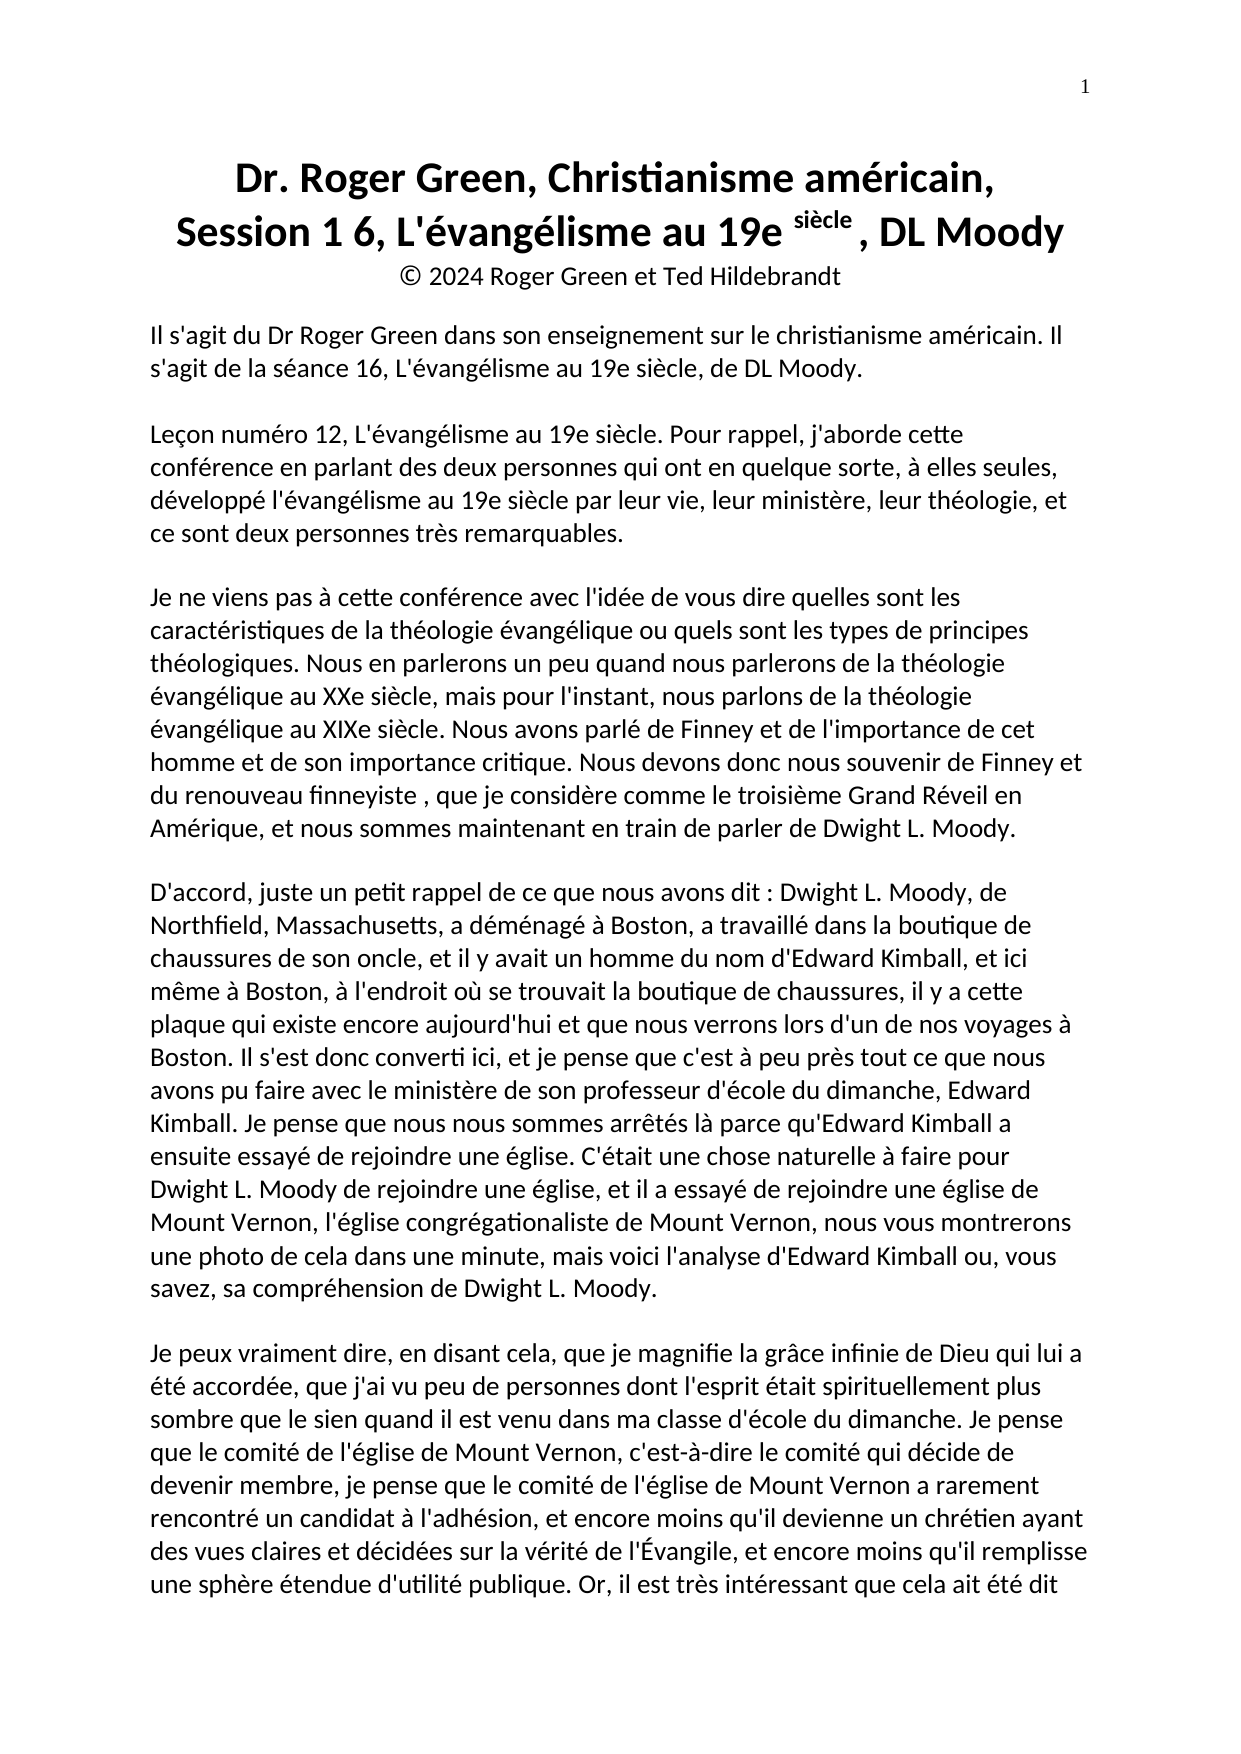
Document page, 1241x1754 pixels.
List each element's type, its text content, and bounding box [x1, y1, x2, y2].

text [150, 1336, 1090, 1600]
text D'accord, juste un petit rappel de ce que nous avons dit : Dwight L. Moody, de Northfield, Massachusetts, a déménagé à Boston, a travaillé dans la boutique de chaussures de son oncle, et il y avait un homme du nom d'Edward Kimball, et ici même à Boston, à l'endroit où se trouvait la boutique de chaussures, il y a cette plaque qui existe encore aujourd'hui et que nous verrons lors d'un de nos voyages à Boston. Il s'est donc converti ici, et je pense que c'est à peu près tout ce que nous avons pu faire avec le ministère de son professeur d'école du dimanche, Edward Kimball. Je pense que nous nous sommes arrêtés là parce qu'Edward Kimball a ensuite essayé de rejoindre une église. C'était une chose naturelle à faire pour Dwight L. Moody de rejoindre une église, et il a essayé de rejoindre une église de Mount Vernon, l'église congrégationaliste de Mount Vernon, nous vous montrerons une photo de cela dans une minute, mais voici l'analyse d'Edward Kimball ou, vous savez, sa compréhension de Dwight L. Moody. [150, 875, 1090, 1305]
text Je ne viens pas à cette conférence avec l'idée de vous dire quelles sont les caractéristiques de la théologie évangélique ou quels sont les types de principes théologiques. Nous en parlerons un peu quand nous parlerons de la théologie évangélique au XXe siècle, mais pour l'instant, nous parlons de la théologie évangélique au XIXe siècle. Nous avons parlé de Finney et de l'importance de cet homme et de son importance critique. Nous devons donc nous souvenir de Finney et du renouveau finneyiste , que je considère comme le troisième Grand Réveil en Amérique, et nous sommes maintenant en train de parler de Dwight L. Moody. [150, 580, 1090, 844]
text Il s'agit du Dr Roger Green dans son enseignement sur le christianisme américain. Il s'agit de la séance 16, L'évangélisme au 19e siècle, de DL Moody. Leçon numéro 12, L'évangélisme au 19e siècle. Pour rappel, j'aborde cette conférence en parlant des deux personnes qui ont en quelque sorte, à elles seules, développé l'évangélisme au 19e siècle par leur vie, leur ministère, leur théologie, et ce sont deux personnes très remarquables. [150, 318, 1090, 549]
text © 2024 Roger Green et Ted Hildebrandt [150, 257, 1090, 294]
text Dr. Roger Green, Christianisme américain, Session 1 6, L'évangélisme au 19e siècle , DL Moody [150, 150, 1090, 257]
